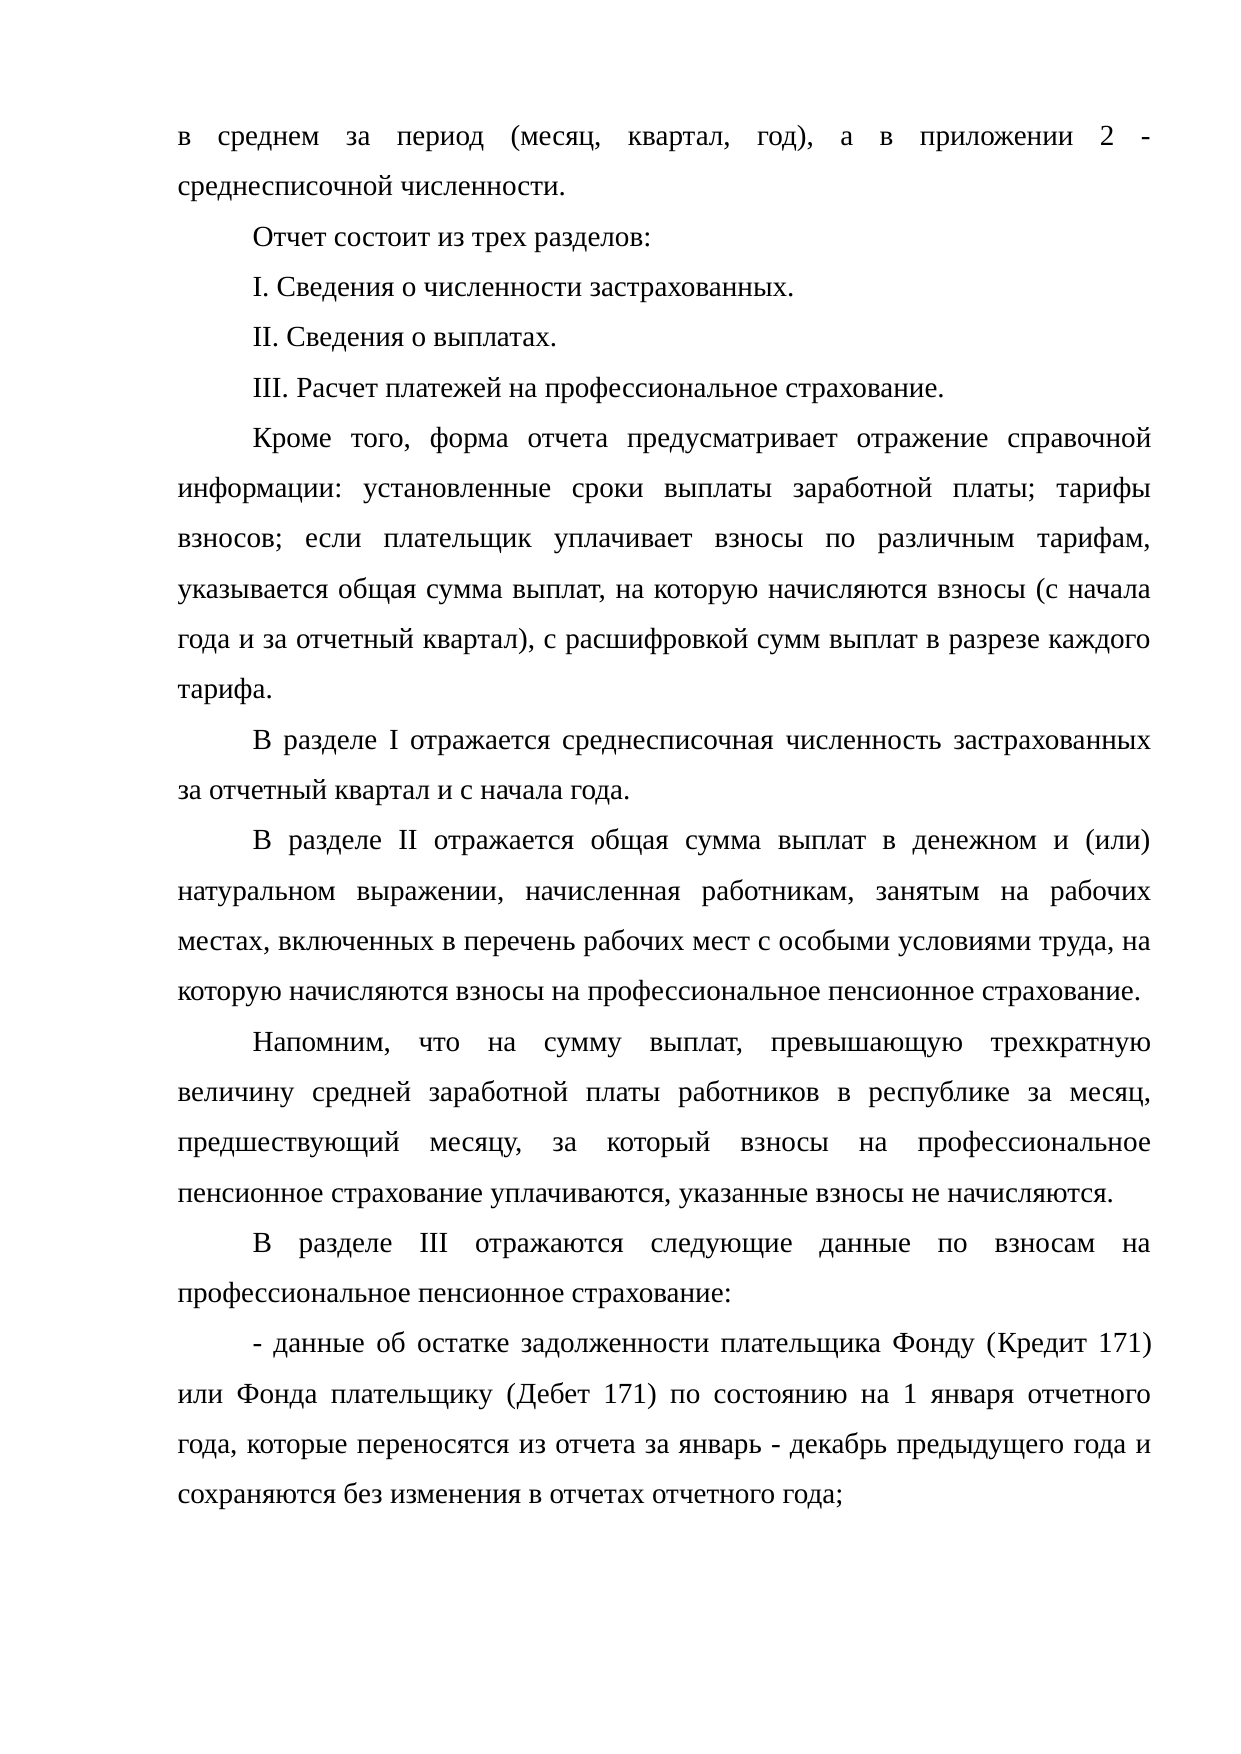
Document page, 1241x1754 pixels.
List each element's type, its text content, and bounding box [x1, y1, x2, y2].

text Кроме того, форма отчета предусматривает отражение справочной информации: установленные сроки выплаты заработной платы; тарифы взносов; если плательщик уплачивает взносы по различным тарифам, указывается общая сумма выплат, на которую начисляются взносы (с начала года и за отчетный квартал), с расшифровкой сумм выплат в разрезе каждого тарифа. [177, 420, 1152, 705]
text В разделе I отражается среднесписочная численность застрахованных за отчетный квартал и с начала года. [177, 722, 1152, 806]
text III. Расчет платежей на профессиональное страхование. [177, 370, 1152, 403]
text I. Сведения о численности застрахованных. [177, 269, 1152, 303]
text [177, 118, 1152, 202]
text II. Сведения о выплатах. [177, 319, 1152, 353]
text Отчет состоит из трех разделов: [177, 219, 1152, 252]
text В разделе III отражаются следующие данные по взносам на профессиональное пенсионное страхование: [177, 1225, 1152, 1309]
text В разделе II отражается общая сумма выплат в денежном и (или) натуральном выражении, начисленная работникам, занятым на рабочих местах, включенных в перечень рабочих мест с особыми условиями труда, на которую начисляются взносы на профессиональное пенсионное страхование. [177, 822, 1152, 1007]
text Напомним, что на сумму выплат, превышающую трехкратную величину средней заработной платы работников в республике за месяц, предшествующий месяцу, за который взносы на профессиональное пенсионное страхование уплачиваются, указанные взносы не начисляются. [177, 1024, 1152, 1208]
text - данные об остатке задолженности плательщика Фонду (Кредит 171) или Фонда плательщику (Дебет 171) по состоянию на 1 января отчетного года, которые переносятся из отчета за январь - декабрь предыдущего года и сохраняются без изменения в отчетах отчетного года; [177, 1326, 1152, 1510]
